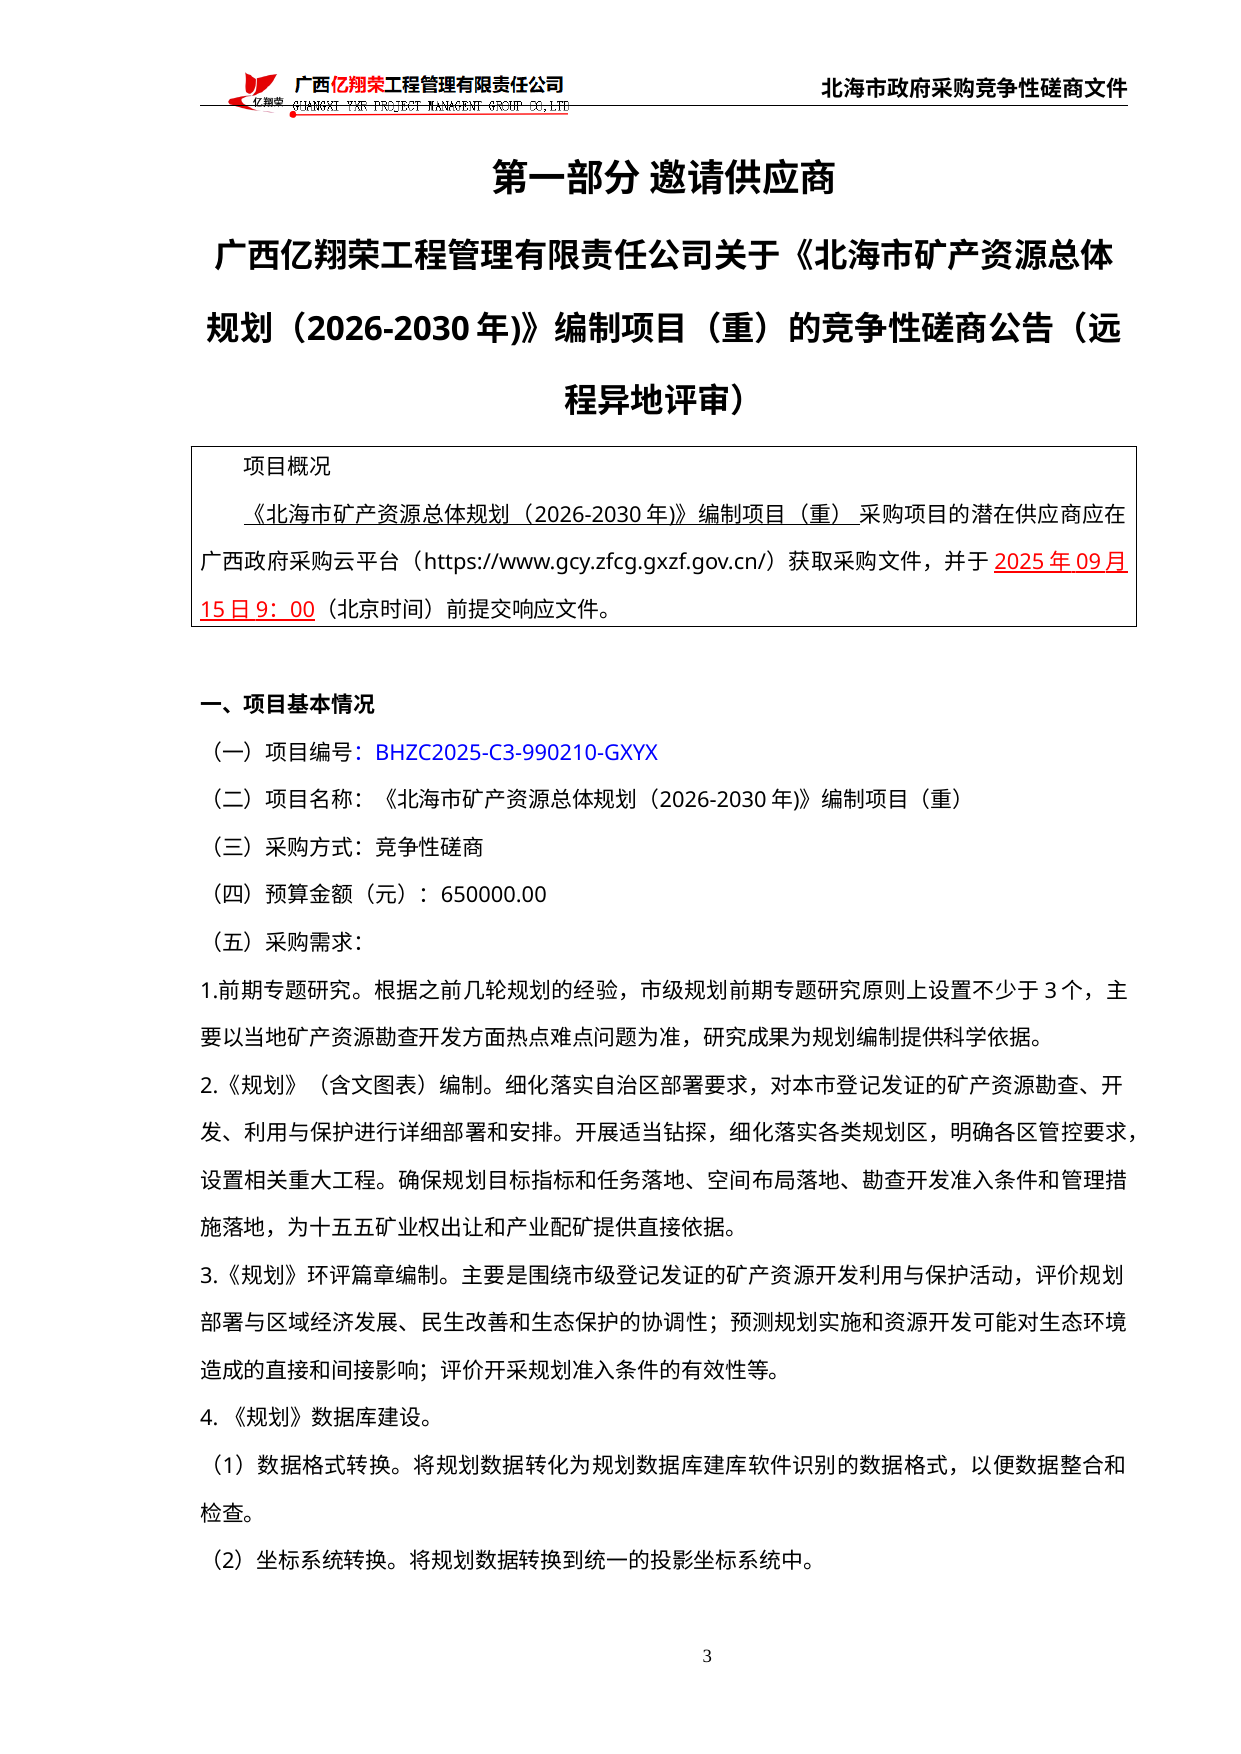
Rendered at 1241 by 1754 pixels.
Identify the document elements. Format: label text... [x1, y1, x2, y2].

text 项目概况 [192, 447, 1136, 481]
text 《北海市矿产资源总体规划（2026-2030年)》编制项目（重） 采购项目的潜在供应商应在广西政府采购云平台（https://www.gcy.zfcg.gxzf.gov.cn/）获取采购文件，并于2025年09月15日9：00（北京时间）前提交响应文件。 [192, 493, 1136, 626]
text （三）采购方式：竞争性磋商 [200, 830, 1128, 862]
text （五）采购需求： [200, 925, 1128, 957]
text （一）项目编号：BHZC2025-C3-990210-GXYX [200, 735, 1128, 767]
list 3.《规划》环评篇章编制。主要是围绕市级登记发证的矿产资源开发利用与保护活动，评价规划部署与区域经济发展、民生改善和生态保护的协调性；预测规划实施和资源开发可能对生态环境造成的直接和间接影响；评价开采规划准入条件的有效性等。 [200, 1258, 1128, 1384]
text （四）预算金额（元）：650000.00 [200, 877, 1128, 909]
list 4. 《规划》数据库建设。 [200, 1400, 1128, 1432]
text 第一部分 邀请供应商 [200, 148, 1128, 202]
list （1）数据格式转换。将规划数据转化为规划数据库建库软件识别的数据格式，以便数据整合和检查。 [200, 1448, 1128, 1527]
picture [224, 106, 574, 122]
text 广西亿翔荣工程管理有限责任公司关于《北海市矿产资源总体规划（2026-2030年)》编制项目（重）的竞争性磋商公告（远程异地评审） [200, 229, 1128, 422]
list 2.《规划》（含文图表）编制。细化落实自治区部署要求，对本市登记发证的矿产资源勘查、开发、利用与保护进行详细部署和安排。开展适当钻探，细化落实各类规划区，明确各区管控要求，设置相关重大工程。确保规划目标指标和任务落地、空间布局落地、勘查开发准入条件和管理措施落地，为十五五矿业权出让和产业配矿提供直接依据。 [200, 1068, 1128, 1242]
text 1.前期专题研究。根据之前几轮规划的经验，市级规划前期专题研究原则上设置不少于3个，主要以当地矿产资源勘查开发方面热点难点问题为准，研究成果为规划编制提供科学依据。 [200, 973, 1128, 1052]
text （二）项目名称：《北海市矿产资源总体规划（2026-2030年)》编制项目（重） [200, 782, 1128, 814]
list （2）坐标系统转换。将规划数据转换到统一的投影坐标系统中。 [200, 1543, 1128, 1575]
text 一、项目基本情况 [200, 687, 1128, 719]
picture [224, 69, 574, 105]
